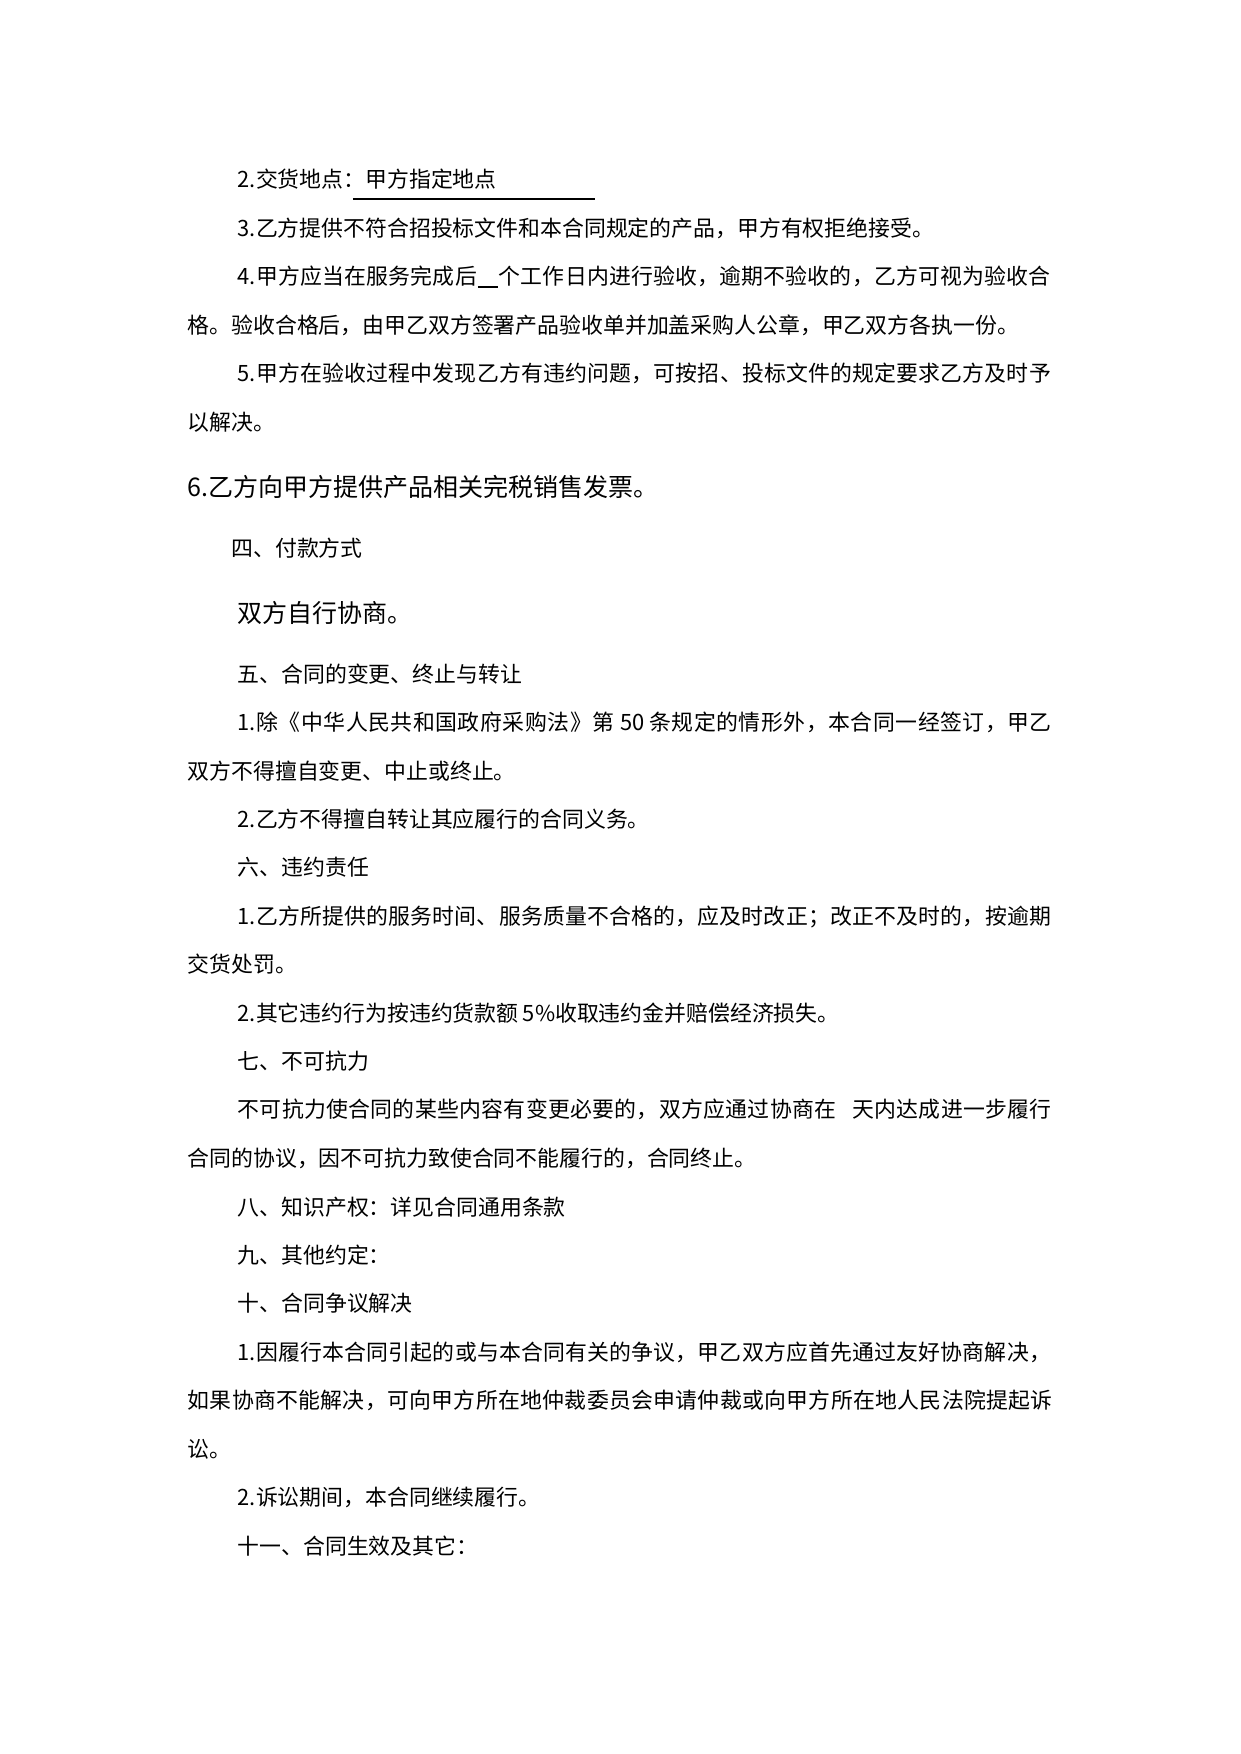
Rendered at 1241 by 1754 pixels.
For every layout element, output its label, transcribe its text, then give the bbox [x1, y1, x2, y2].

text 1.乙方所提供的服务时间、服务质量不合格的，应及时改正；改正不及时的，按逾期交货处罚。 [187, 898, 1053, 979]
text 不可抗力使合同的某些内容有变更必要的，双方应通过协商在 天内达成进一步履行合同的协议，因不可抗力致使合同不能履行的，合同终止。 [187, 1092, 1053, 1173]
text 2.交货地点：甲方指定地点 [187, 162, 1053, 194]
text 1.除《中华人民共和国政府采购法》第50条规定的情形外，本合同一经签订，甲乙双方不得擅自变更、中止或终止。 [187, 704, 1053, 786]
text 5.甲方在验收过程中发现乙方有违约问题，可按招、投标文件的规定要求乙方及时予以解决。 [187, 356, 1053, 437]
text 七、不可抗力 [187, 1044, 1053, 1076]
text 2.其它违约行为按违约货款额5%收取违约金并赔偿经济损失。 [187, 995, 1053, 1028]
text 6.乙方向甲方提供产品相关完税销售发票。 [187, 453, 1053, 518]
text 4.甲方应当在服务完成后 个工作日内进行验收，逾期不验收的，乙方可视为验收合格。验收合格后，由甲乙双方签署产品验收单并加盖采购人公章，甲乙双方各执一份。 [187, 259, 1053, 340]
text 双方自行协商。 [187, 579, 1053, 644]
text 五、合同的变更、终止与转让 [187, 656, 1053, 689]
text 十一、合同生效及其它： [187, 1528, 1053, 1561]
text 十、合同争议解决 [187, 1286, 1053, 1318]
text 1.因履行本合同引起的或与本合同有关的争议，甲乙双方应首先通过友好协商解决，如果协商不能解决，可向甲方所在地仲裁委员会申请仲裁或向甲方所在地人民法院提起诉讼。 [187, 1334, 1053, 1464]
text 八、知识产权：详见合同通用条款 [187, 1189, 1053, 1222]
text 九、其他约定： [187, 1237, 1053, 1270]
text 2.乙方不得擅自转让其应履行的合同义务。 [187, 802, 1053, 834]
text 3.乙方提供不符合招投标文件和本合同规定的产品，甲方有权拒绝接受。 [187, 210, 1053, 243]
text 2.诉讼期间，本合同继续履行。 [187, 1480, 1053, 1512]
text 六、违约责任 [187, 850, 1053, 882]
text 四、付款方式 [187, 530, 1053, 563]
